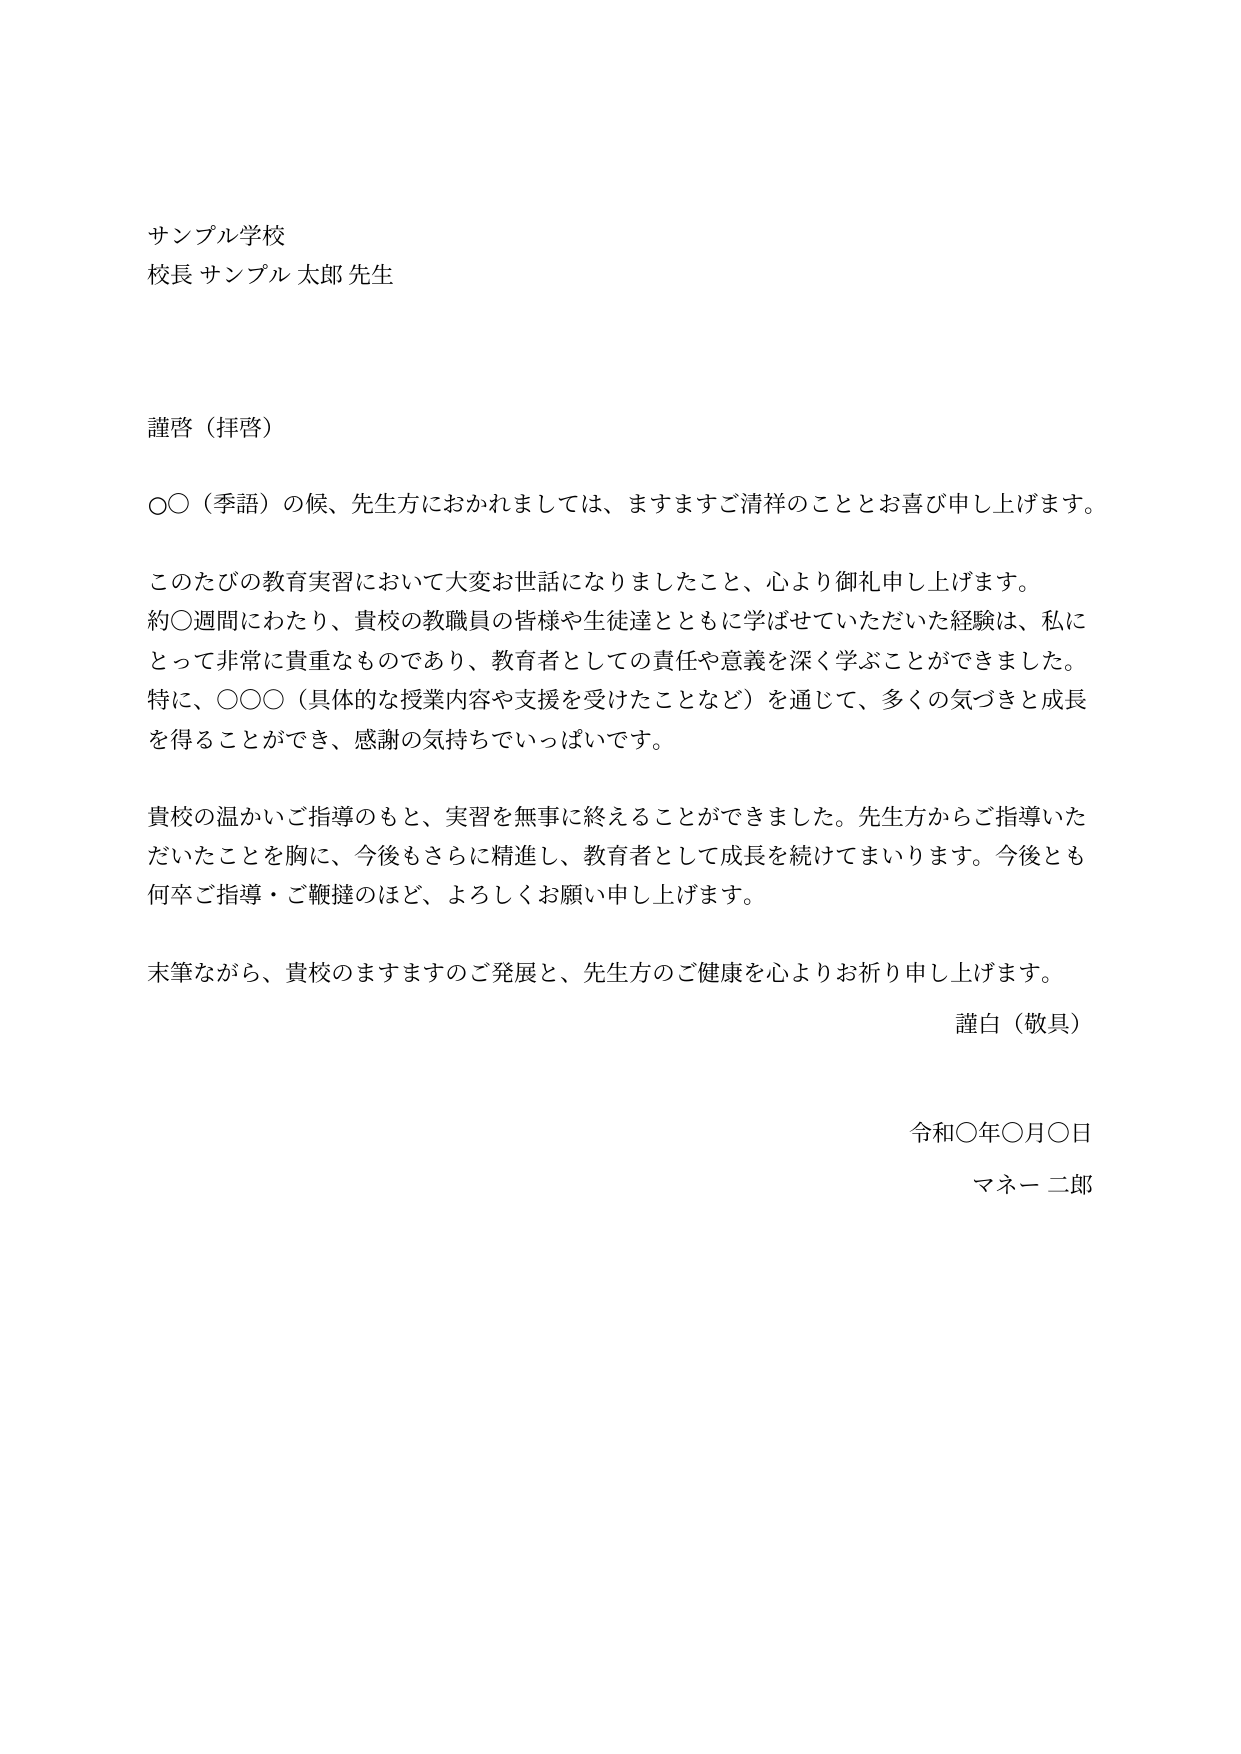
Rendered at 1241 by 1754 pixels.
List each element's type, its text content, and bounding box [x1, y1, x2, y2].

text マネー 二郎 [148, 1167, 1093, 1200]
text 謹白（敬具） [148, 1007, 1093, 1039]
text 謹啓（拝啓） ○〇（季語）の候、先生方におかれましては、ますますご清祥のこととお喜び申し上げます。 このたびの教育実習において大変お世話になりましたこと、心より御礼申し上げます。 約〇週間にわたり、貴校の教職員の皆様や生徒達とともに学ばせていただいた経験は、私にとって非常に貴重なものであり、教育者としての責任や意義を深く学ぶことができました。 特に、○〇○（具体的な授業内容や支援を受けたことなど）を通じて、多くの気づきと成長を得ることができ、感謝の気持ちでいっぱいです。 貴校の温かいご指導のもと、実習を無事に終えることができました。先生方からご指導いただいたことを胸に、今後もさらに精進し、教育者として成長を続けてまいります。今後とも何卒ご指導・ご鞭撻のほど、よろしくお願い申し上げます。 末筆ながら、貴校のますますのご発展と、先生方のご健康を心よりお祈り申し上げます。 [148, 409, 1093, 987]
text 令和〇年〇月〇日 [148, 1115, 1093, 1148]
text サンプル学校 校長 サンプル 太郎 先生 [148, 218, 1093, 291]
